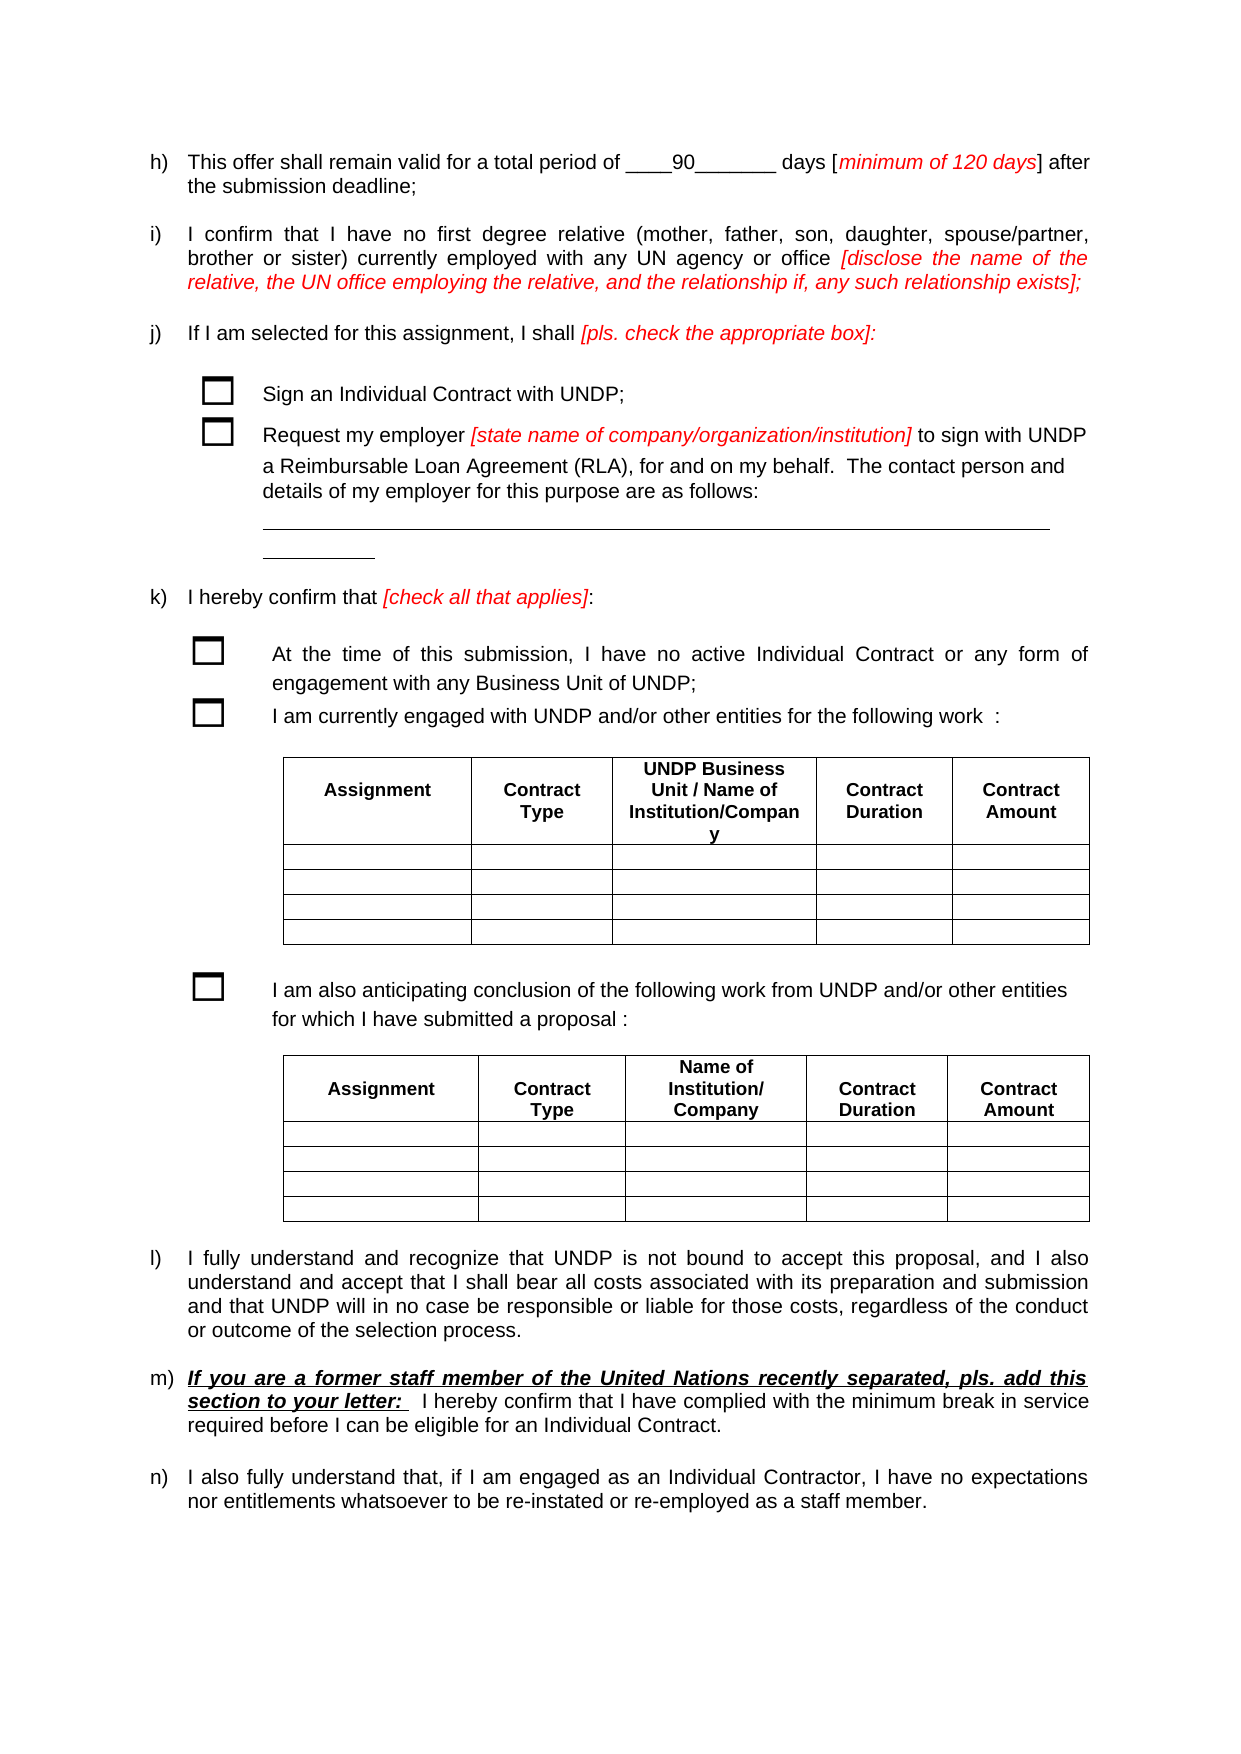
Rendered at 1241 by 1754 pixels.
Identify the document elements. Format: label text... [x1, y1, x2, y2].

list Sign an Individual Contract with UNDP; [197, 373, 1090, 411]
list Request my employer [state name of company/organization/institution] to sign with UNDP a Reimbursable Loan Agreement (RLA), for and on my behalf. The contact person and details of my employer for this purpose are as follows: [197, 414, 1090, 503]
table_header Assignment [284, 758, 471, 844]
table_cell [948, 1147, 1089, 1171]
table_cell [613, 845, 816, 869]
table_cell [284, 1147, 478, 1171]
list I fully understand and recognize that UNDP is not bound to accept this proposal, and I also understand and accept that I shall bear all costs associated with its preparation and submission and that UNDP will in no case be responsible or liable for those costs, regardless of the conduct or outcome of the selection process. [150, 1246, 1090, 1341]
table_header Assignment [284, 1056, 478, 1121]
table_cell [479, 1172, 625, 1196]
list I also fully understand that, if I am engaged as an Individual Contractor, I have no expectations nor entitlements whatsoever to be re-instated or re-employed as a staff member. [150, 1465, 1090, 1513]
table_cell [948, 1197, 1089, 1221]
table_cell [284, 895, 471, 919]
table_cell [953, 920, 1089, 944]
table_cell [807, 1197, 947, 1221]
list I am currently engaged with UNDP and/or other entities for the following work : [187, 695, 1090, 733]
table_cell [284, 1122, 478, 1146]
list If I am selected for this assignment, I shall [pls. check the appropriate box]: [150, 321, 1090, 345]
table_cell [472, 895, 612, 919]
table_cell [613, 895, 816, 919]
table_cell [472, 845, 612, 869]
table_cell [284, 1172, 478, 1196]
table_cell [472, 920, 612, 944]
list If you are a former staff member of the United Nations recently separated, pls. add this section to your letter: I hereby confirm that I have complied with the minimum break in service required before I can be eligible for an Individual Contract. [150, 1365, 1090, 1437]
table_cell [953, 895, 1089, 919]
table_header UNDP Business Unit / Name of Institution/Company [613, 758, 816, 844]
table_cell [284, 1197, 478, 1221]
table_cell [948, 1172, 1089, 1196]
table_cell [479, 1147, 625, 1171]
list I am also anticipating conclusion of the following work from UNDP and/or other entities for which I have submitted a proposal : [187, 969, 1090, 1031]
table_cell [817, 895, 952, 919]
table_cell [948, 1122, 1089, 1146]
table_cell [953, 870, 1089, 894]
table_header Contract Amount [953, 758, 1089, 844]
table_cell [953, 845, 1089, 869]
table_header Contract Duration [817, 758, 952, 844]
list I hereby confirm that [check all that applies]: [150, 585, 1090, 609]
list At the time of this submission, I have no active Individual Contract or any form of engagement with any Business Unit of UNDP; [187, 633, 1090, 695]
table_cell [472, 870, 612, 894]
table_cell [626, 1122, 806, 1146]
table_cell [626, 1197, 806, 1221]
table_cell [284, 870, 471, 894]
table_cell [626, 1147, 806, 1171]
table_cell [807, 1172, 947, 1196]
table_cell [479, 1122, 625, 1146]
table_header Name of Institution/ Company [626, 1056, 806, 1121]
table_header Contract Type [472, 758, 612, 844]
table_cell [817, 870, 952, 894]
table_header Contract Type [479, 1056, 625, 1121]
table_header Contract Duration [807, 1056, 947, 1121]
table_cell [817, 845, 952, 869]
table_cell [613, 920, 816, 944]
table_cell [807, 1147, 947, 1171]
list This offer shall remain valid for a total period of ____90_______ days [minimum of 120 days] after the submission deadline; [150, 150, 1090, 198]
table_cell [626, 1172, 806, 1196]
table_cell [807, 1122, 947, 1146]
table_cell [284, 845, 471, 869]
table_header Contract Amount [948, 1056, 1089, 1121]
table_cell [613, 870, 816, 894]
table_cell [479, 1197, 625, 1221]
table_cell [817, 920, 952, 944]
list I confirm that I have no first degree relative (mother, father, son, daughter, spouse/partner, brother or sister) currently employed with any UN agency or office [disclose the name of the relative, the UN office employing the relative, and the relationship if, any such relationship exists]; [150, 222, 1090, 294]
table_cell [284, 920, 471, 944]
